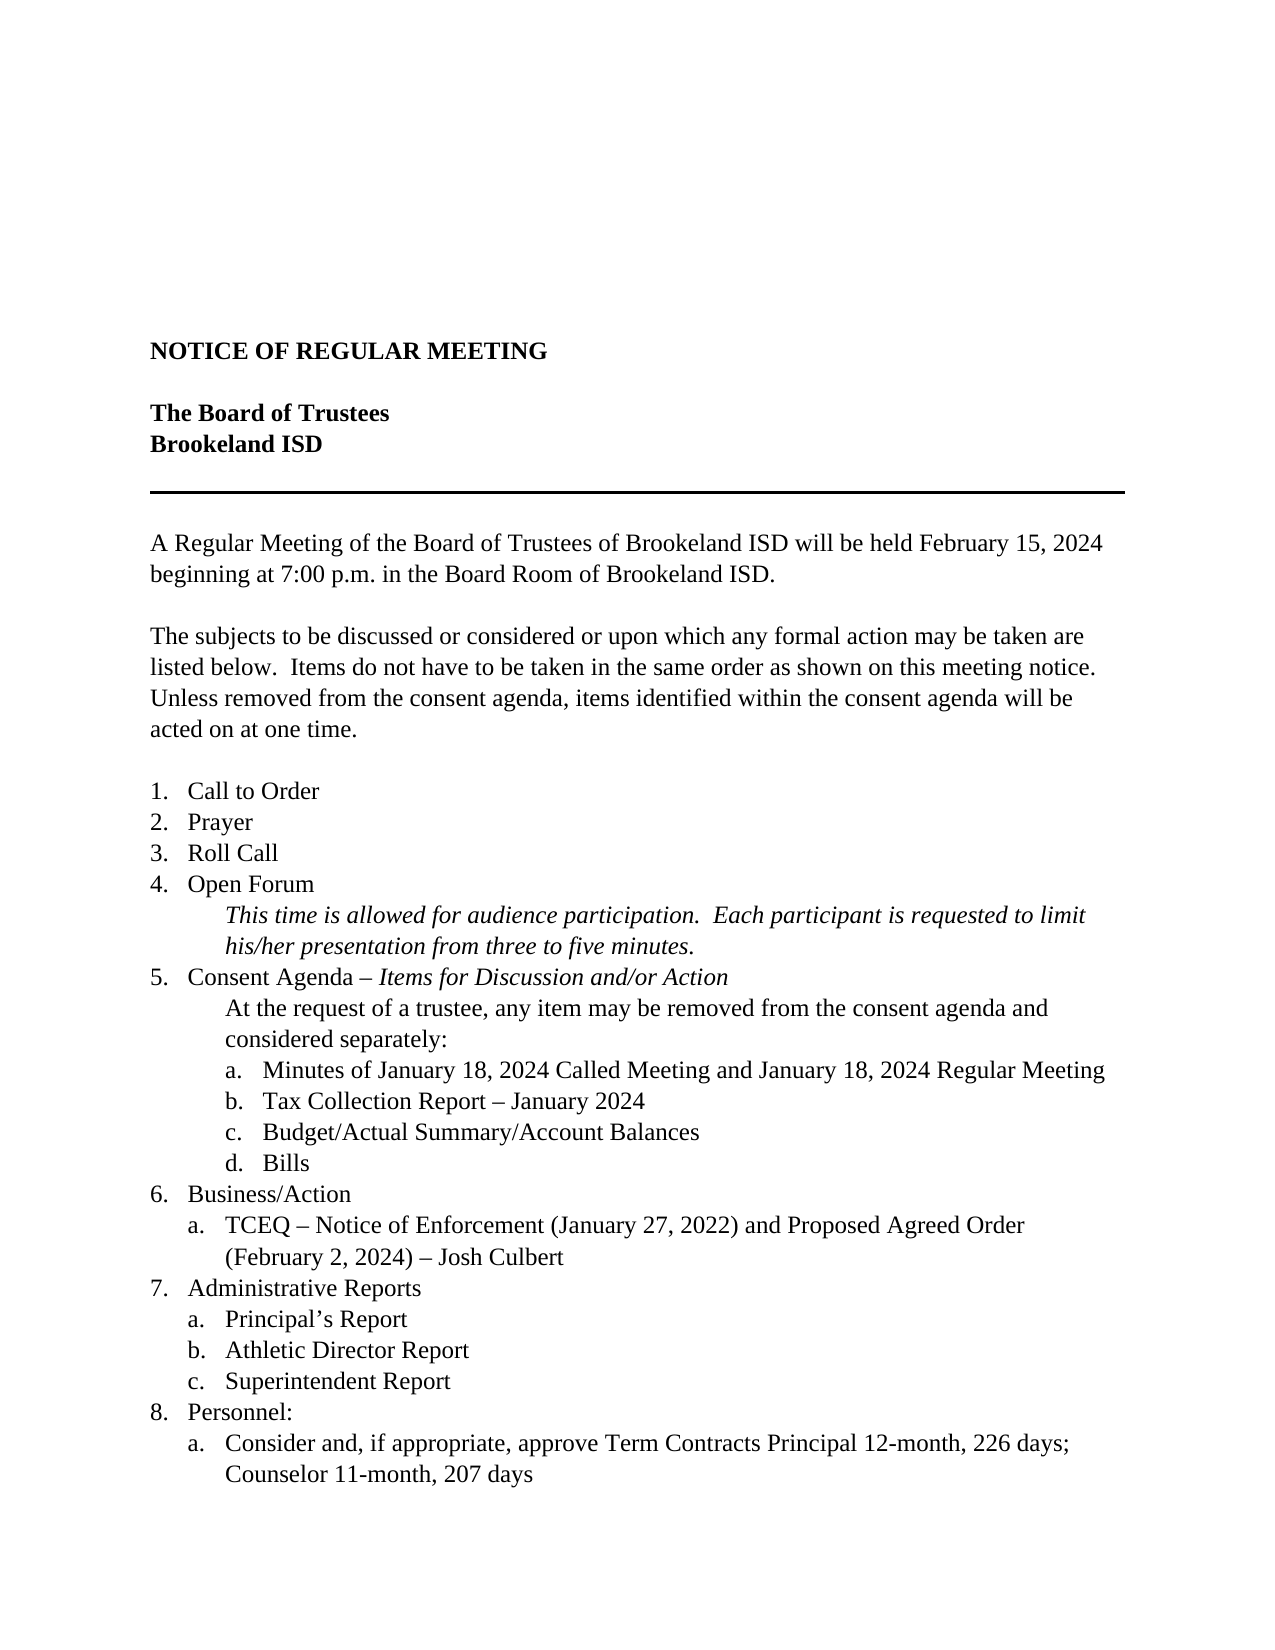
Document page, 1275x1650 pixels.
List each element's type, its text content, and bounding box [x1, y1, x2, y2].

list Athletic Director Report [187, 1335, 1125, 1363]
text At the request of a trustee, any item may be removed from the consent agenda and considered separately: [225, 993, 1125, 1053]
list TCEQ – Notice of Enforcement (January 27, 2022) and Proposed Agreed Order (February 2, 2024) – Josh Culbert [187, 1211, 1125, 1270]
list Consent Agenda – Items for Discussion and/or Action [150, 962, 1125, 991]
list Roll Call [150, 838, 1125, 867]
text A Regular Meeting of the Board of Trustees of Brookeland ISD will be held February 15, 2024 beginning at 7:00 p.m. in the Board Room of Brookeland ISD. [150, 528, 1125, 587]
list Tax Collection Report – January 2024 [225, 1086, 1125, 1115]
text Brookeland ISD [150, 429, 1125, 458]
text The subjects to be discussed or considered or upon which any formal action may be taken are listed below. Items do not have to be taken in the same order as shown on this meeting notice. Unless removed from the consent agenda, items identified within the consent agenda will be acted on at one time. [150, 621, 1125, 743]
list Open Forum [150, 869, 1125, 898]
list Budget/Actual Summary/Account Balances [225, 1117, 1125, 1146]
list Bills [225, 1148, 1125, 1177]
list Consider and, if appropriate, approve Term Contracts Principal 12-month, 226 days; Counselor 11-month, 207 days [187, 1428, 1125, 1488]
list Personnel: [150, 1397, 1125, 1426]
list Principal’s Report [187, 1304, 1125, 1332]
list Prayer [150, 807, 1125, 836]
list Minutes of January 18, 2024 Called Meeting and January 18, 2024 Regular Meeting [225, 1055, 1125, 1084]
text The Board of Trustees [150, 398, 1125, 427]
list Superintendent Report [187, 1366, 1125, 1394]
list Call to Order [150, 776, 1125, 805]
text NOTICE OF REGULAR MEETING [150, 336, 1125, 365]
list Administrative Reports [150, 1273, 1125, 1301]
list Business/Action [150, 1179, 1125, 1208]
text This time is allowed for audience participation. Each participant is requested to limit his/her presentation from three to five minutes. [225, 900, 1125, 960]
